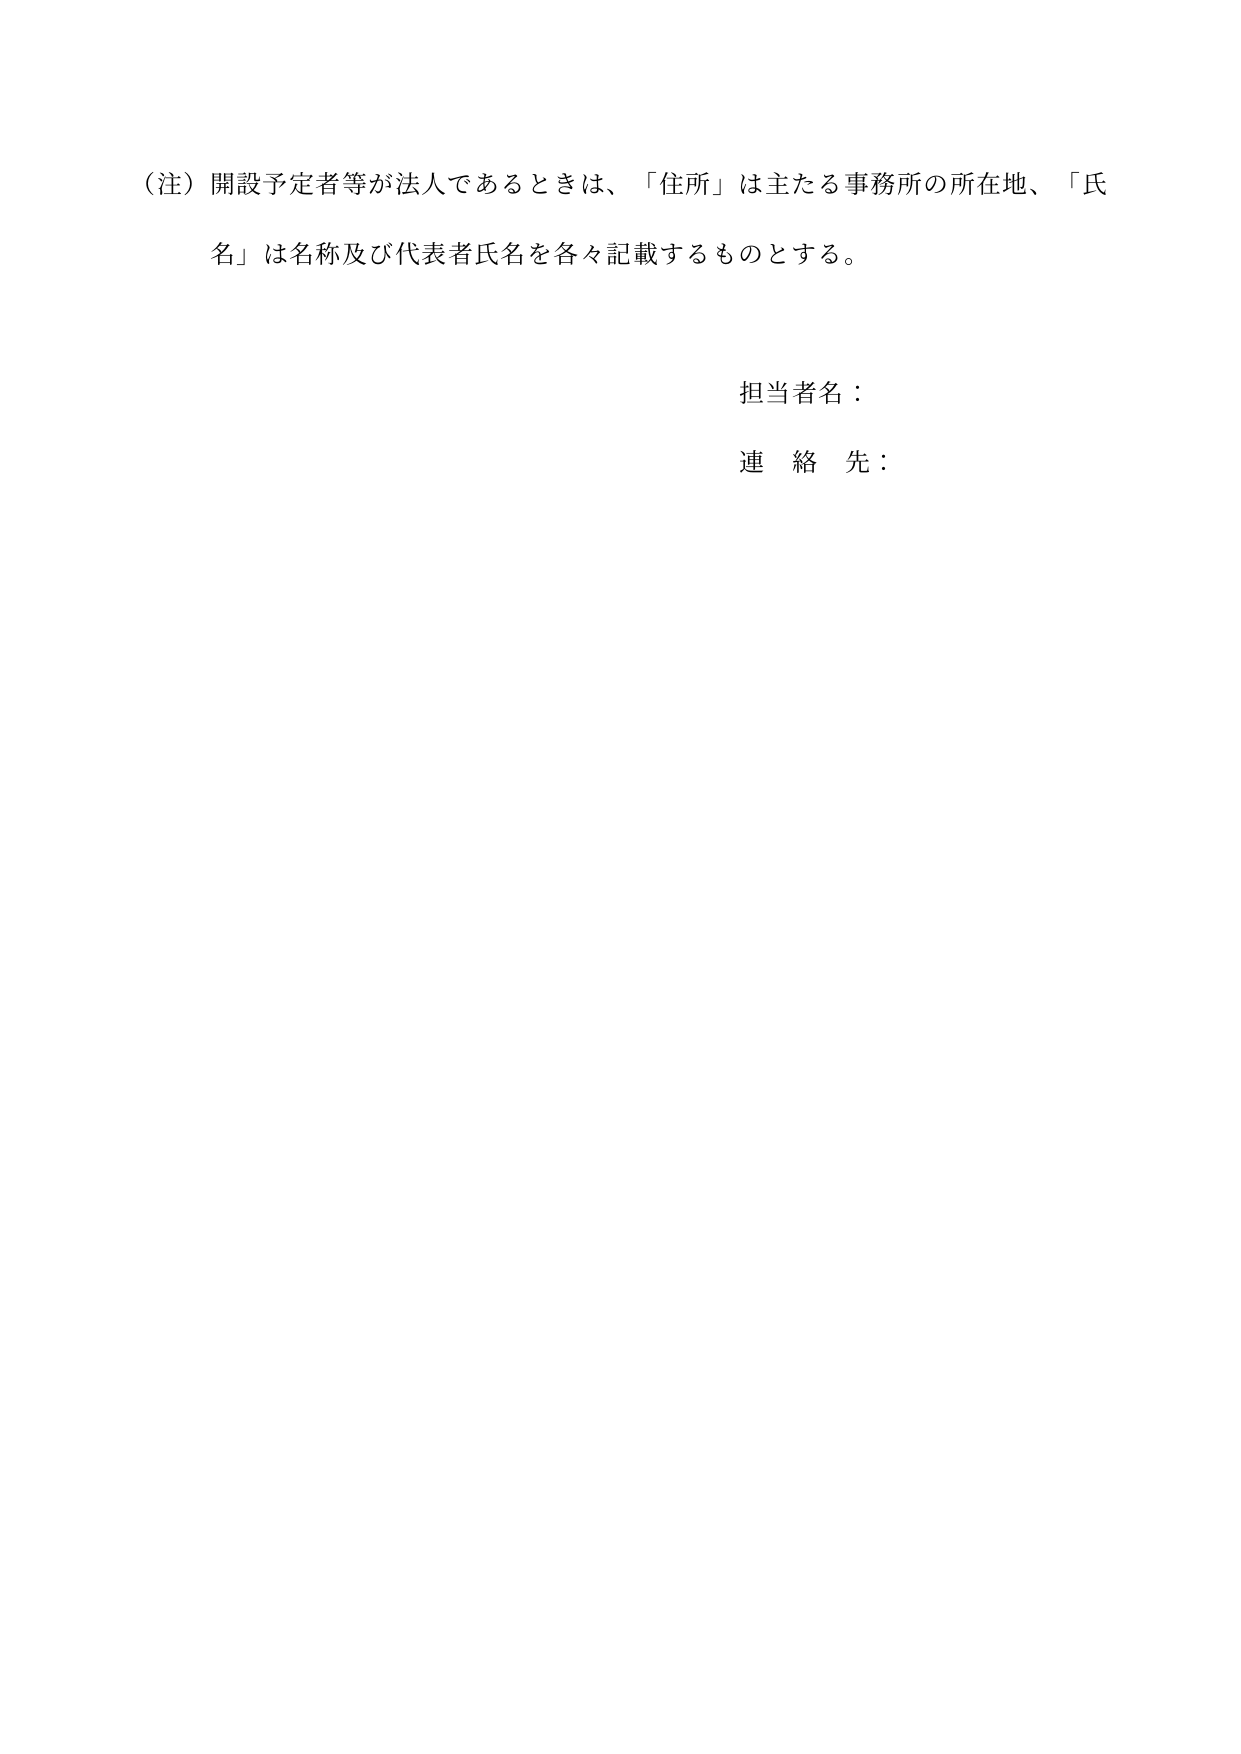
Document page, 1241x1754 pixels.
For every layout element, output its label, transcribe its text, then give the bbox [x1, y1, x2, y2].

text （注）開設予定者等が法人であるときは、「住所」は主たる事務所の所在地、「氏名」は名称及び代表者氏名を各々記載するものとする。 [131, 148, 1109, 287]
text 担当者名： [131, 357, 1109, 426]
text 連 絡 先： [638, 426, 1109, 495]
